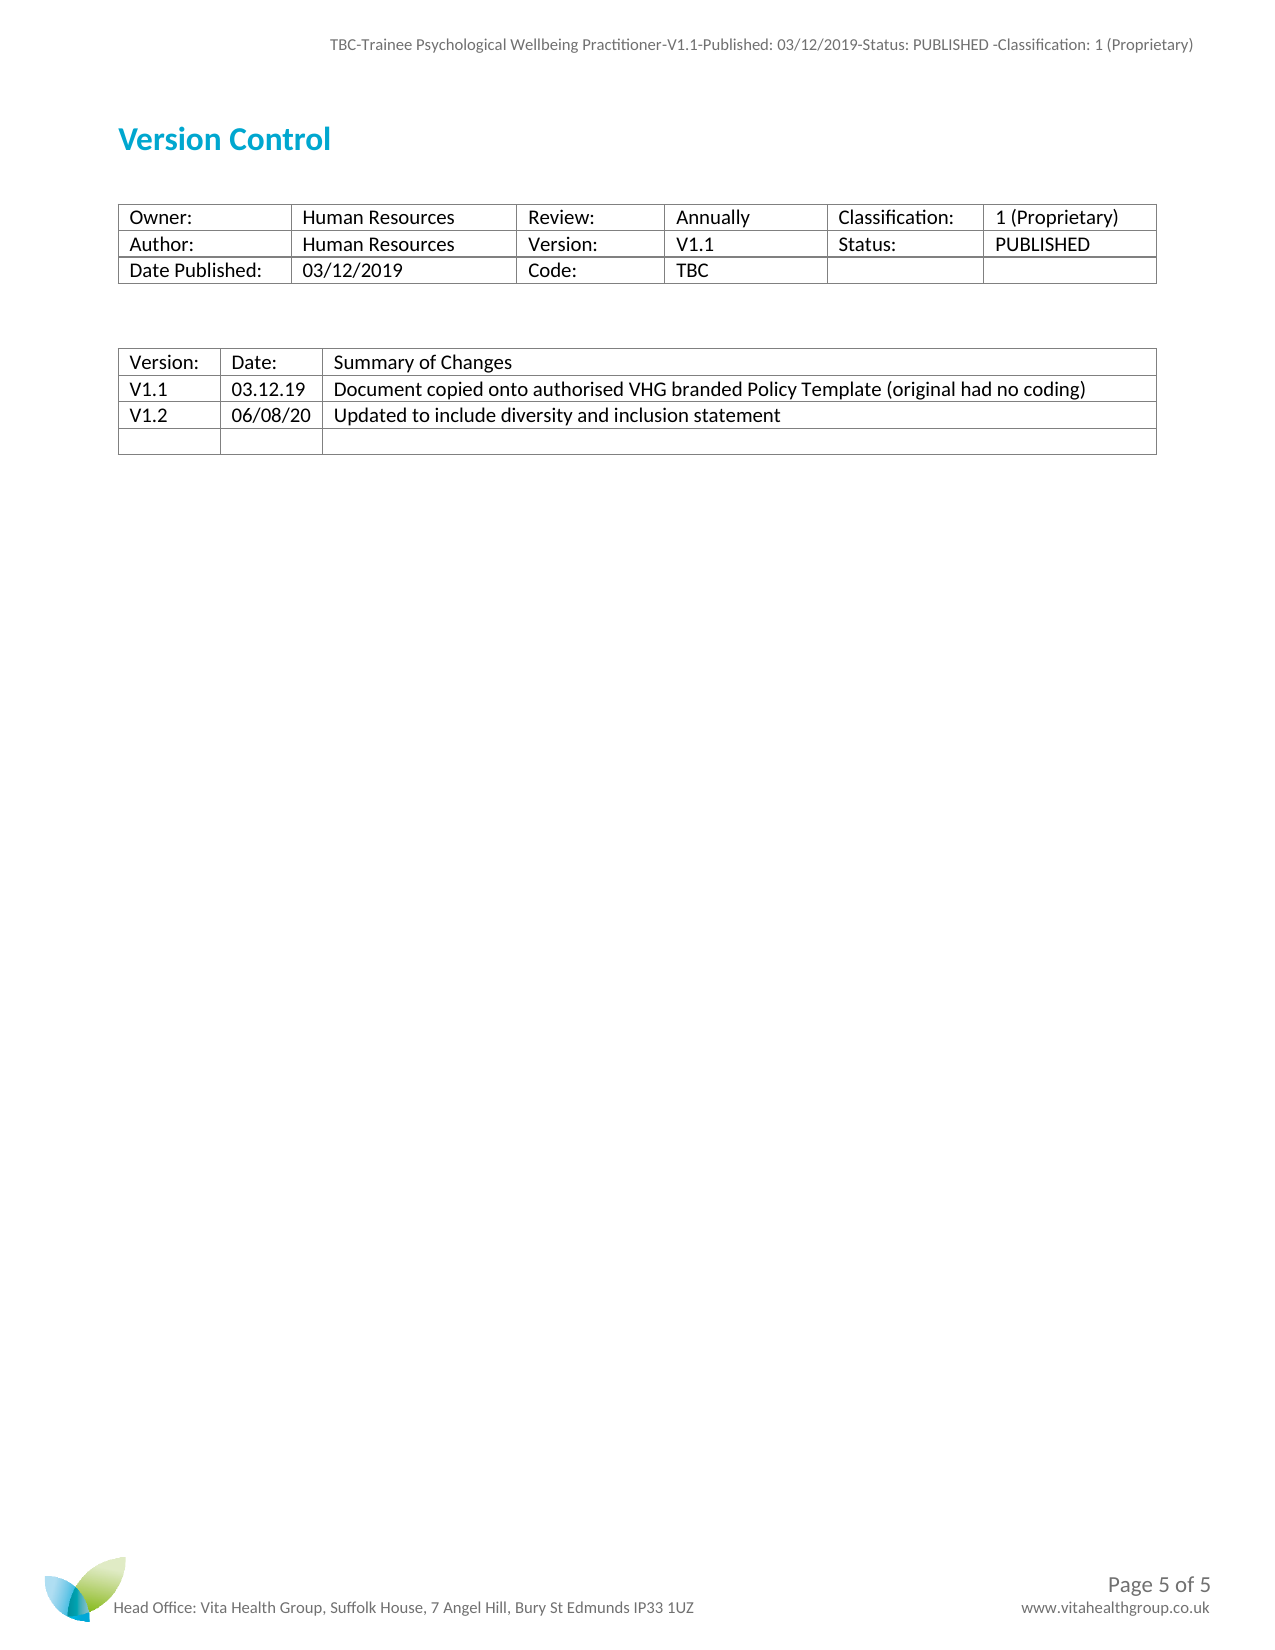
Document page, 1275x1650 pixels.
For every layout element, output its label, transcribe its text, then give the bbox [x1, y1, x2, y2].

table_cell Version: [517, 231, 664, 256]
table_cell [292, 258, 516, 283]
table_cell Updated to include diversity and inclusion statement [323, 402, 1156, 428]
table_header Date: [221, 349, 322, 375]
table_header Version: [119, 349, 220, 375]
table_cell V1.2 [119, 402, 220, 428]
table_cell [828, 258, 983, 283]
table_header [984, 205, 1156, 230]
table_header Classification: [828, 205, 983, 230]
table_cell Author: [119, 231, 291, 256]
table_header Annually [665, 205, 827, 230]
table_cell [119, 429, 220, 454]
table_cell [221, 429, 322, 454]
table_cell V1.1 [119, 376, 220, 401]
table_header Owner: [119, 205, 291, 230]
table_cell 06/08/20 [221, 402, 322, 428]
table_header Review: [517, 205, 664, 230]
table_cell Date Published: [119, 258, 291, 283]
table_cell [984, 258, 1156, 283]
table_cell 03.12.19 [221, 376, 322, 401]
subtitle Version Control [118, 118, 1157, 159]
picture [44, 1557, 126, 1623]
table_header Summary of Changes [323, 349, 1156, 375]
table_cell Document copied onto authorised VHG branded Policy Template (original had no coding) [323, 376, 1156, 401]
table_cell [323, 429, 1156, 454]
table_cell [665, 258, 827, 283]
table_cell Code: [517, 258, 664, 283]
table_cell Status: [828, 231, 983, 256]
